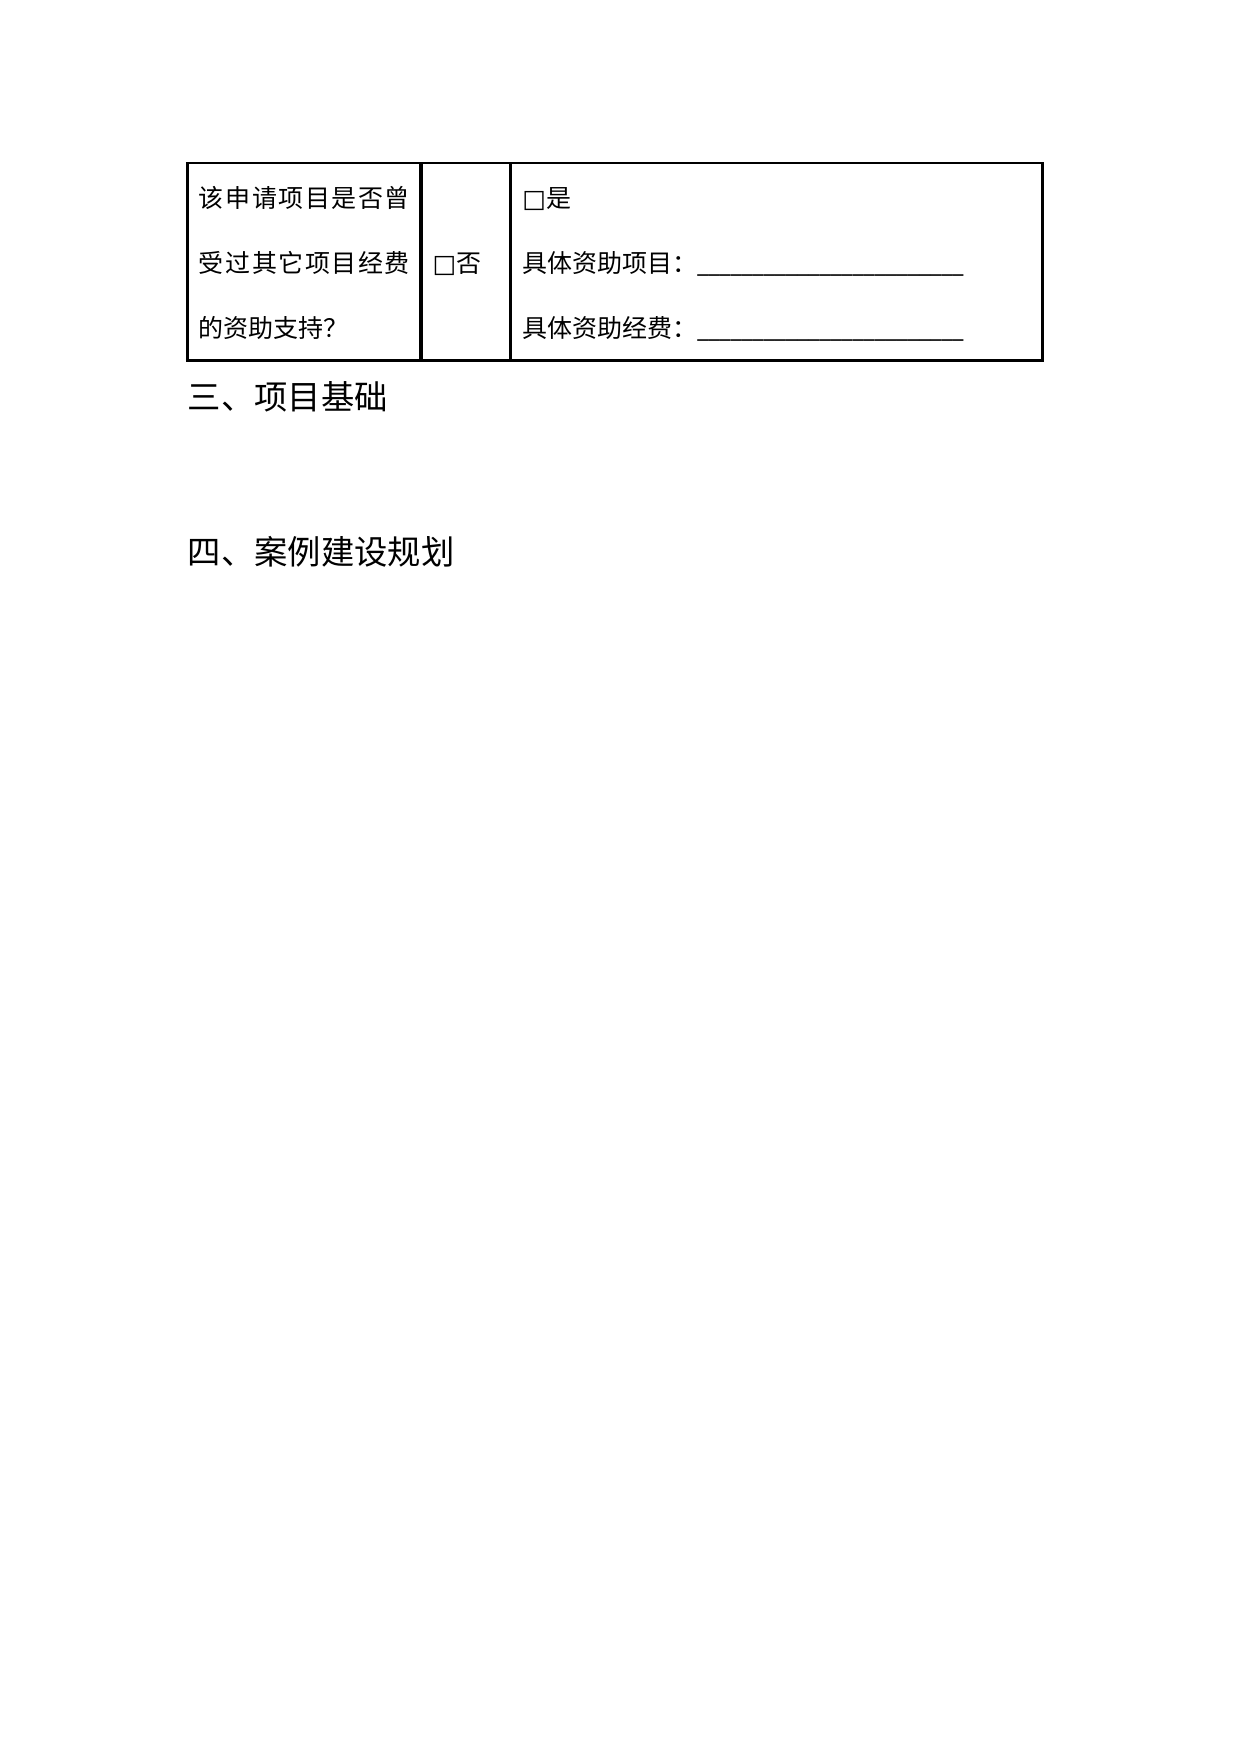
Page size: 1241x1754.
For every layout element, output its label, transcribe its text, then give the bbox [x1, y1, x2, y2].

table_cell 该申请项目是否曾受过其它项目经费的资助支持？ [189, 164, 419, 359]
table_cell □是 具体资助项目：________________________ 具体资助经费：________________________ [512, 164, 1041, 359]
table_cell □否 [423, 164, 509, 359]
text 三、项目基础 [187, 362, 1053, 427]
text 四、案例建设规划 [187, 517, 1053, 582]
